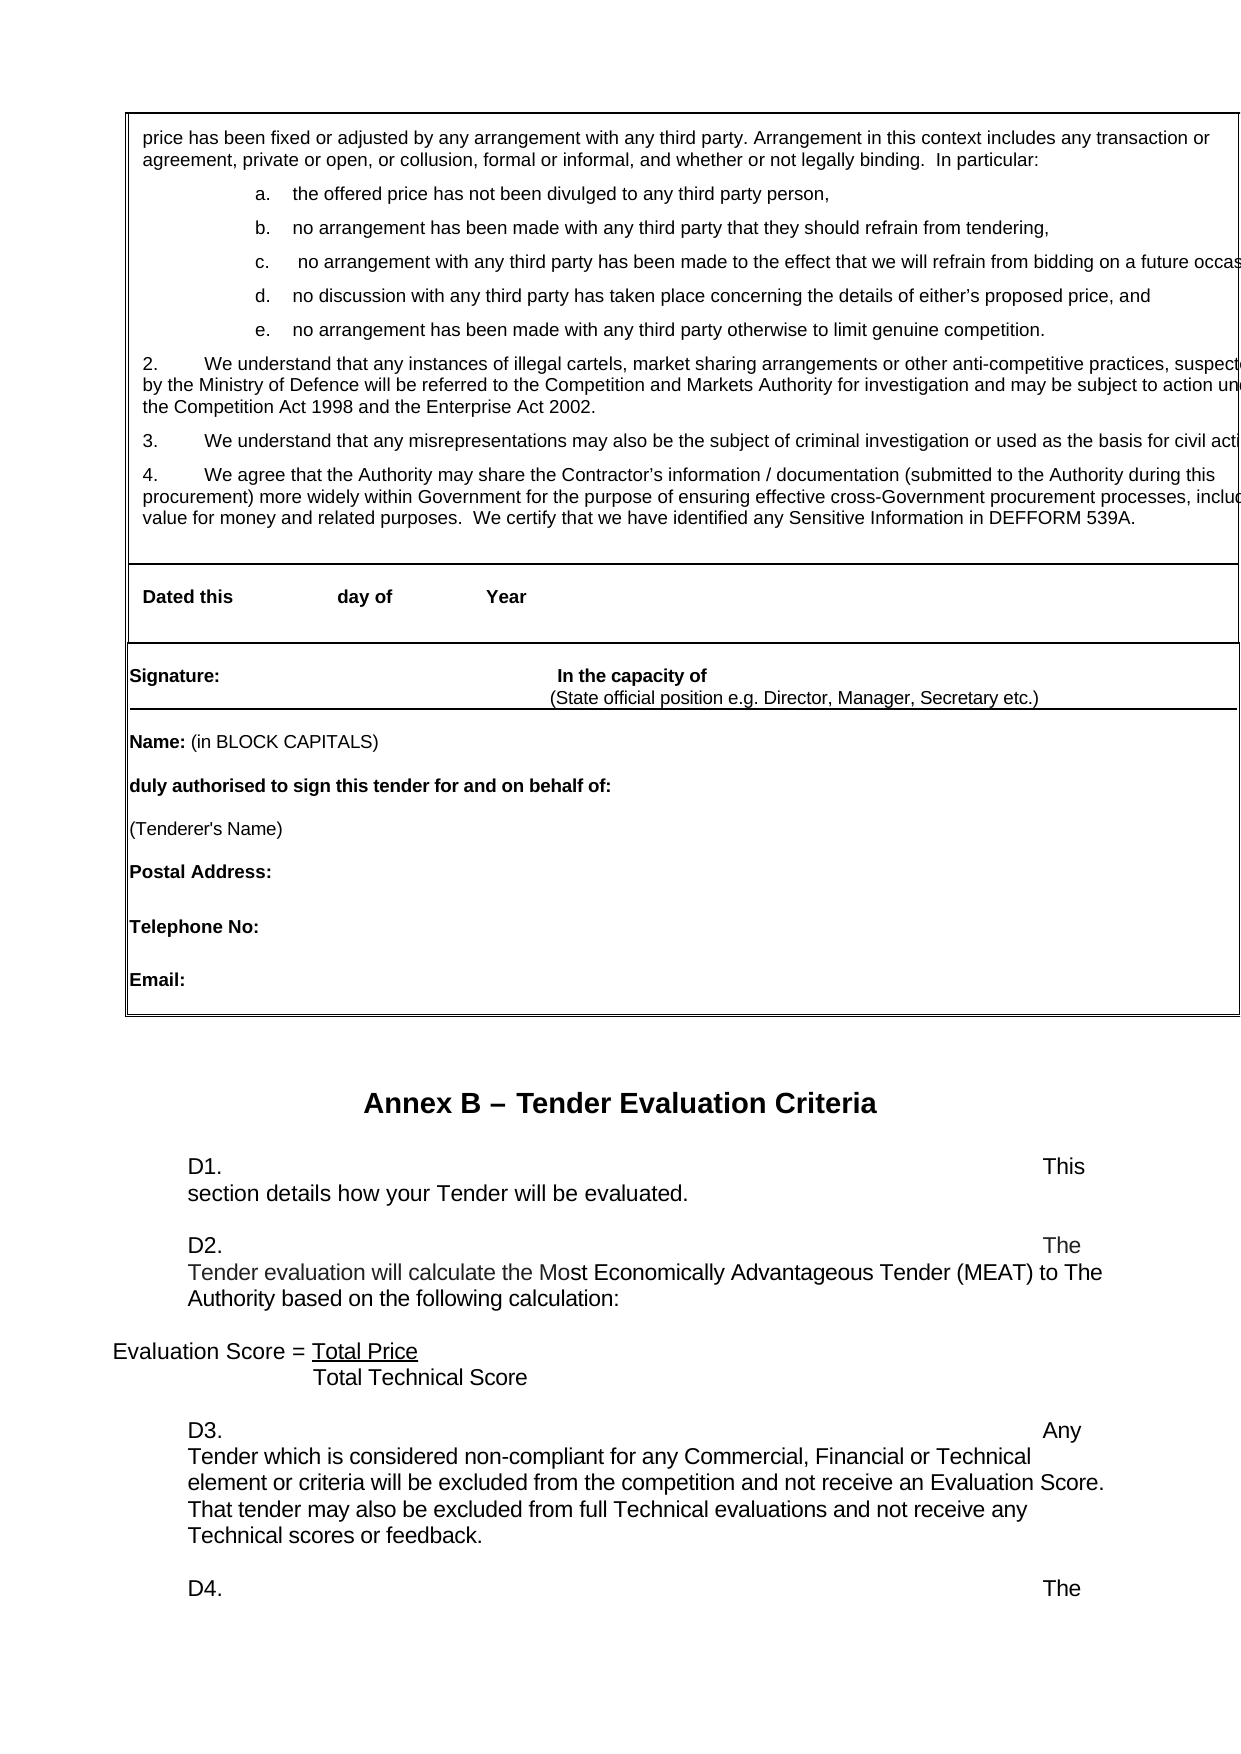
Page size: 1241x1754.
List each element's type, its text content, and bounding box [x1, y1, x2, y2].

list Any Tender which is considered non-compliant for any Commercial, Financial or Technical element or criteria will be excluded from the competition and not receive an Evaluation Score. That tender may also be excluded from full Technical evaluations and not receive any Technical scores or feedback. [187, 1417, 1117, 1548]
text Annex B – Tender Evaluation Criteria [112, 1086, 1128, 1119]
table_cell Name: (in BLOCK CAPITALS) duly authorised to sign this tender for and on behalf of: (Tenderer's Name) Postal Address: Telephone No: Email: [128, 708, 1239, 1013]
text Evaluation Score = Total Price [112, 1338, 1128, 1364]
table_cell Signature: In the capacity of (State official position e.g. Director, Manager, Secretary etc.) [128, 644, 1239, 708]
list This section details how your Tender will be evaluated. [187, 1153, 1117, 1206]
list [187, 1575, 1117, 1601]
list The Tender evaluation will calculate the Most Economically Advantageous Tender (MEAT) to The Authority based on the following calculation: [187, 1232, 1117, 1311]
table_cell Dated this day of Year [129, 565, 1238, 642]
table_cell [129, 114, 1238, 563]
text Total Technical Score [112, 1364, 1128, 1390]
